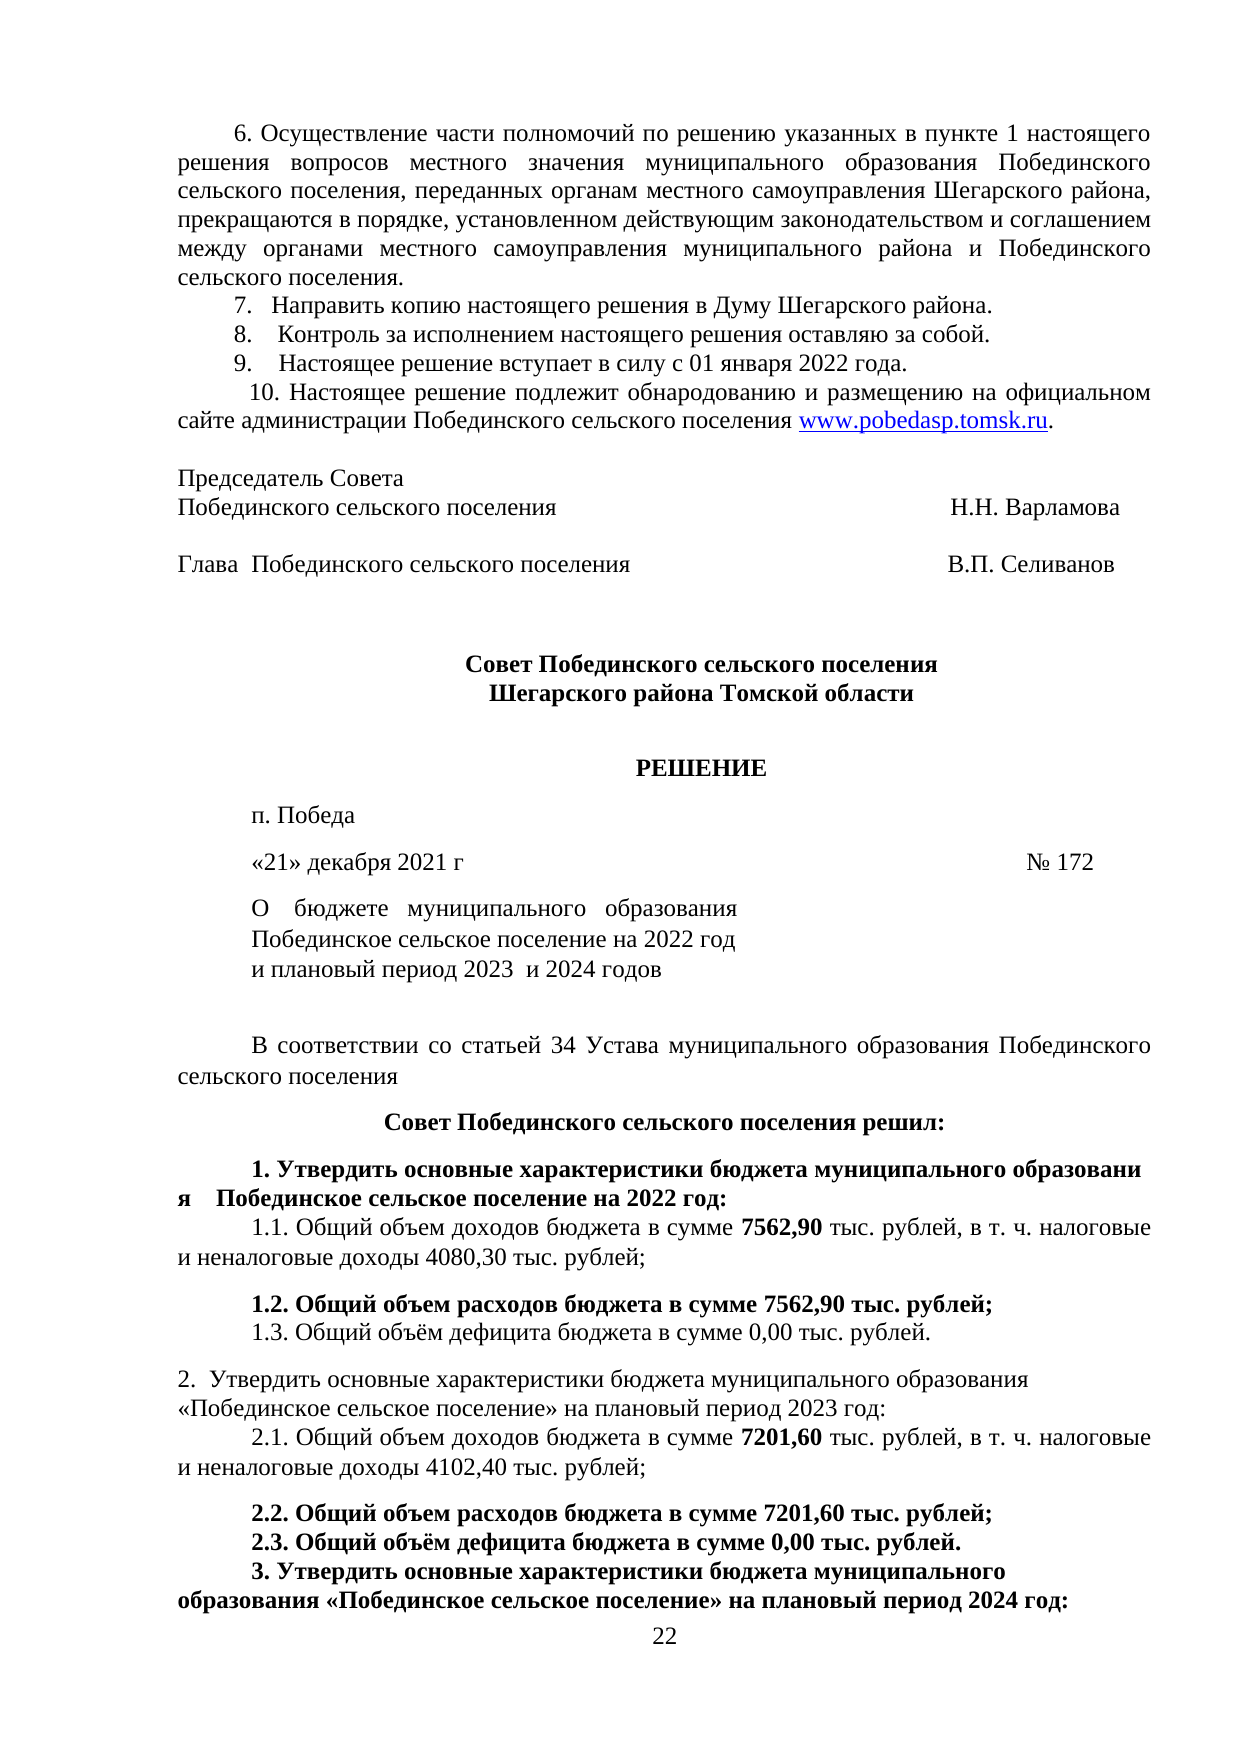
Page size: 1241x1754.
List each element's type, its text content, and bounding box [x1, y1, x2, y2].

list Направить копию настоящего решения в Думу Шегарского района. [233, 291, 1152, 319]
text 3. Утвердить основные характеристики бюджета муниципального образования «Побединское сельское поселение» на плановый период 2024 год: [177, 1556, 1152, 1613]
list Настоящее решение вступает в силу с 01 января 2022 года. [177, 348, 1152, 377]
text 1. Утвердить основные характеристики бюджета муниципального образования Побединское сельское поселение на 2022 год: [177, 1154, 1152, 1212]
text 2.2. Общий объем расходов бюджета в сумме 7201,60 тыс. рублей; [177, 1498, 1152, 1527]
text Совет Побединского сельского поселения решил: [177, 1107, 1152, 1136]
text Побединское сельское поселение на 2022 год [177, 924, 1152, 952]
text «21» декабря 2021 г № 172 [177, 847, 1152, 876]
text 1.2. Общий объем расходов бюджета в сумме 7562,90 тыс. рублей; [177, 1289, 1152, 1317]
text Шегарского района Томской области [177, 678, 1152, 706]
text РЕШЕНИЕ [177, 753, 1152, 782]
text О бюджете муниципального образования [177, 893, 1152, 922]
text Побединского сельского поселения Н.Н. Варламова [177, 492, 1152, 521]
list Контроль за исполнением настоящего решения оставляю за собой. [233, 319, 1152, 348]
text 2.1. Общий объем доходов бюджета в сумме 7201,60 тыс. рублей, в т. ч. налоговые и неналоговые доходы 4102,40 тыс. рублей; [177, 1422, 1152, 1481]
text 2.3. Общий объём дефицита бюджета в сумме 0,00 тыс. рублей. [177, 1527, 1152, 1556]
text Председатель Совета [177, 463, 1152, 492]
text и плановый период 2023 и 2024 годов [177, 954, 1152, 982]
text В соответствии со статьей 34 Устава муниципального образования Побединского сельского поселения [177, 1031, 1152, 1089]
text п. Победа [177, 800, 1152, 829]
text 6. Осуществление части полномочий по решению указанных в пункте 1 настоящего решения вопросов местного значения муниципального образования Побединского сельского поселения, переданных органам местного самоуправления Шегарского района, прекращаются в порядке, установленном действующим законодательством и соглашением между органами местного самоуправления муниципального района и Побединского сельского поселения. [177, 118, 1152, 291]
text 1.1. Общий объем доходов бюджета в сумме 7562,90 тыс. рублей, в т. ч. налоговые и неналоговые доходы 4080,30 тыс. рублей; [177, 1212, 1152, 1271]
text 10. Настоящее решение подлежит обнародованию и размещению на официальном сайте администрации Побединского сельского поселения www.pobedasp.tomsk.ru. [177, 377, 1152, 434]
text Совет Побединского сельского поселения [177, 649, 1152, 678]
text Глава Побединского сельского поселения В.П. Селиванов [177, 549, 1152, 578]
text 2. Утвердить основные характеристики бюджета муниципального образования «Побединское сельское поселение» на плановый период 2023 год: [177, 1364, 1152, 1422]
text 1.3. Общий объём дефицита бюджета в сумме 0,00 тыс. рублей. [177, 1317, 1152, 1346]
